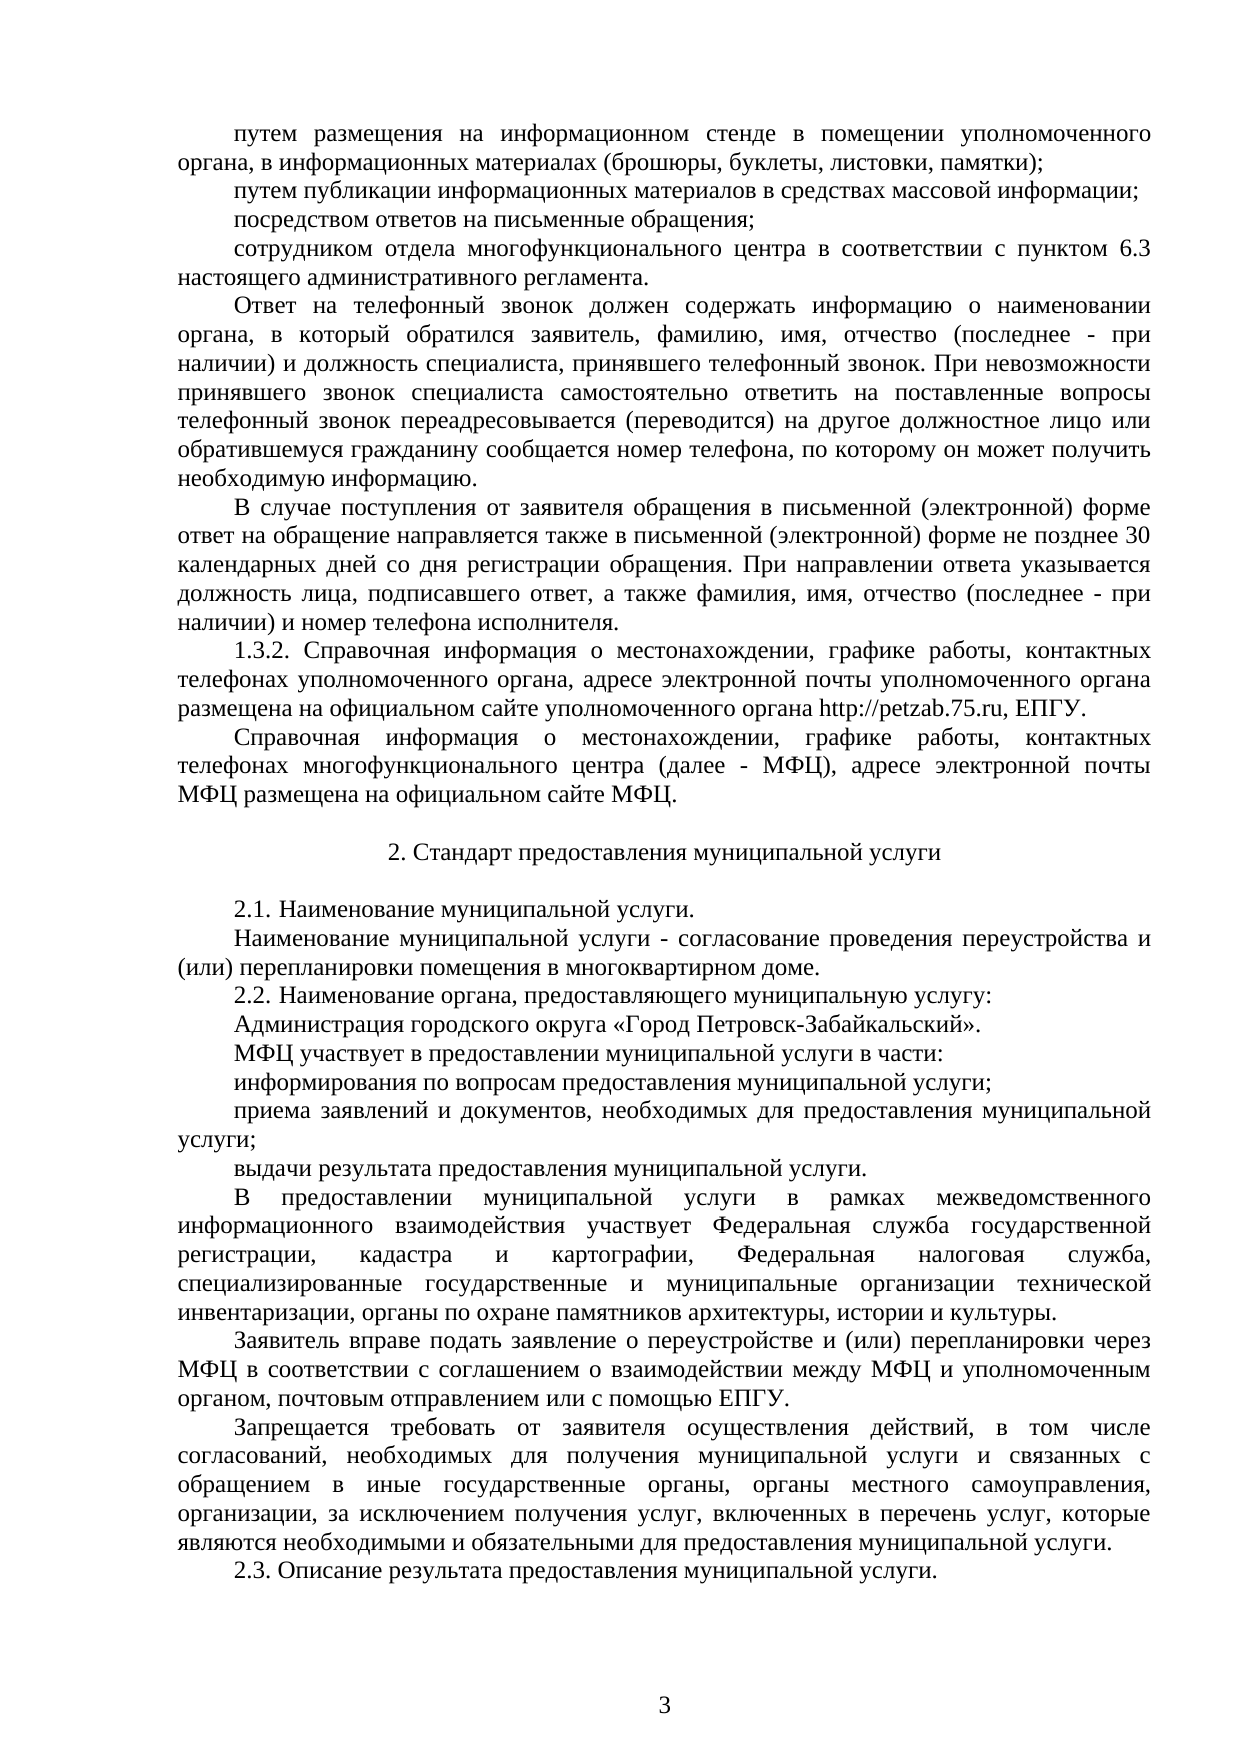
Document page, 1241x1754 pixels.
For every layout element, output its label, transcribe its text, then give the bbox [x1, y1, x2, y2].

text Администрация городского округа «Город Петровск-Забайкальский». [177, 1009, 1152, 1038]
text сотрудником отдела многофункционального центра в соответствии с пунктом 6.3 настоящего административного регламента. [177, 233, 1152, 291]
text приема заявлений и документов, необходимых для предоставления муниципальной услуги; [177, 1096, 1152, 1153]
text информирования по вопросам предоставления муниципальной услуги; [177, 1067, 1152, 1096]
list Наименование органа, предоставляющего муниципальную услугу: [177, 981, 1152, 1009]
text посредством ответов на письменные обращения; [177, 204, 1152, 233]
text Ответ на телефонный звонок должен содержать информацию о наименовании органа, в который обратился заявитель, фамилию, имя, отчество (последнее - при наличии) и должность специалиста, принявшего телефонный звонок. При невозможности принявшего звонок специалиста самостоятельно ответить на поставленные вопросы телефонный звонок переадресовывается (переводится) на другое должностное лицо или обратившемуся гражданину сообщается номер телефона, по которому он может получить необходимую информацию. [177, 291, 1152, 492]
text В предоставлении муниципальной услуги в рамках межведомственного информационного взаимодействия участвует Федеральная служба государственной регистрации, кадастра и картографии, Федеральная налоговая служба, специализированные государственные и муниципальные организации технической инвентаризации, органы по охране памятников архитектуры, истории и культуры. [177, 1182, 1152, 1326]
list Наименование муниципальной услуги. [177, 894, 1152, 923]
text путем публикации информационных материалов в средствах массовой информации; [177, 176, 1152, 204]
text 2. Стандарт предоставления муниципальной услуги [177, 837, 1152, 866]
text 1.3.2. Справочная информация о местонахождении, графике работы, контактных телефонах уполномоченного органа, адресе электронной почты уполномоченного органа размещена на официальном сайте уполномоченного органа http://petzab.75.ru, ЕПГУ. [177, 636, 1152, 722]
list Описание результата предоставления муниципальной услуги. [177, 1556, 1152, 1584]
text Наименование муниципальной услуги - согласование проведения переустройства и (или) перепланировки помещения в многоквартирном доме. [177, 923, 1152, 981]
text выдачи результата предоставления муниципальной услуги. [177, 1153, 1152, 1182]
text Справочная информация о местонахождении, графике работы, контактных телефонах многофункционального центра (далее - МФЦ), адресе электронной почты МФЦ размещена на официальном сайте МФЦ. [177, 722, 1152, 808]
text МФЦ участвует в предоставлении муниципальной услуги в части: [177, 1038, 1152, 1067]
text Заявитель вправе подать заявление о переустройстве и (или) перепланировки через МФЦ в соответствии с соглашением о взаимодействии между МФЦ и уполномоченным органом, почтовым отправлением или с помощью ЕПГУ. [177, 1326, 1152, 1412]
text В случае поступления от заявителя обращения в письменной (электронной) форме ответ на обращение направляется также в письменной (электронной) форме не позднее 30 календарных дней со дня регистрации обращения. При направлении ответа указывается должность лица, подписавшего ответ, а также фамилия, имя, отчество (последнее - при наличии) и номер телефона исполнителя. [177, 492, 1152, 636]
text путем размещения на информационном стенде в помещении уполномоченного органа, в информационных материалах (брошюры, буклеты, листовки, памятки); [177, 118, 1152, 176]
text Запрещается требовать от заявителя осуществления действий, в том числе согласований, необходимых для получения муниципальной услуги и связанных с обращением в иные государственные органы, органы местного самоуправления, организации, за исключением получения услуг, включенных в перечень услуг, которые являются необходимыми и обязательными для предоставления муниципальной услуги. [177, 1412, 1152, 1556]
